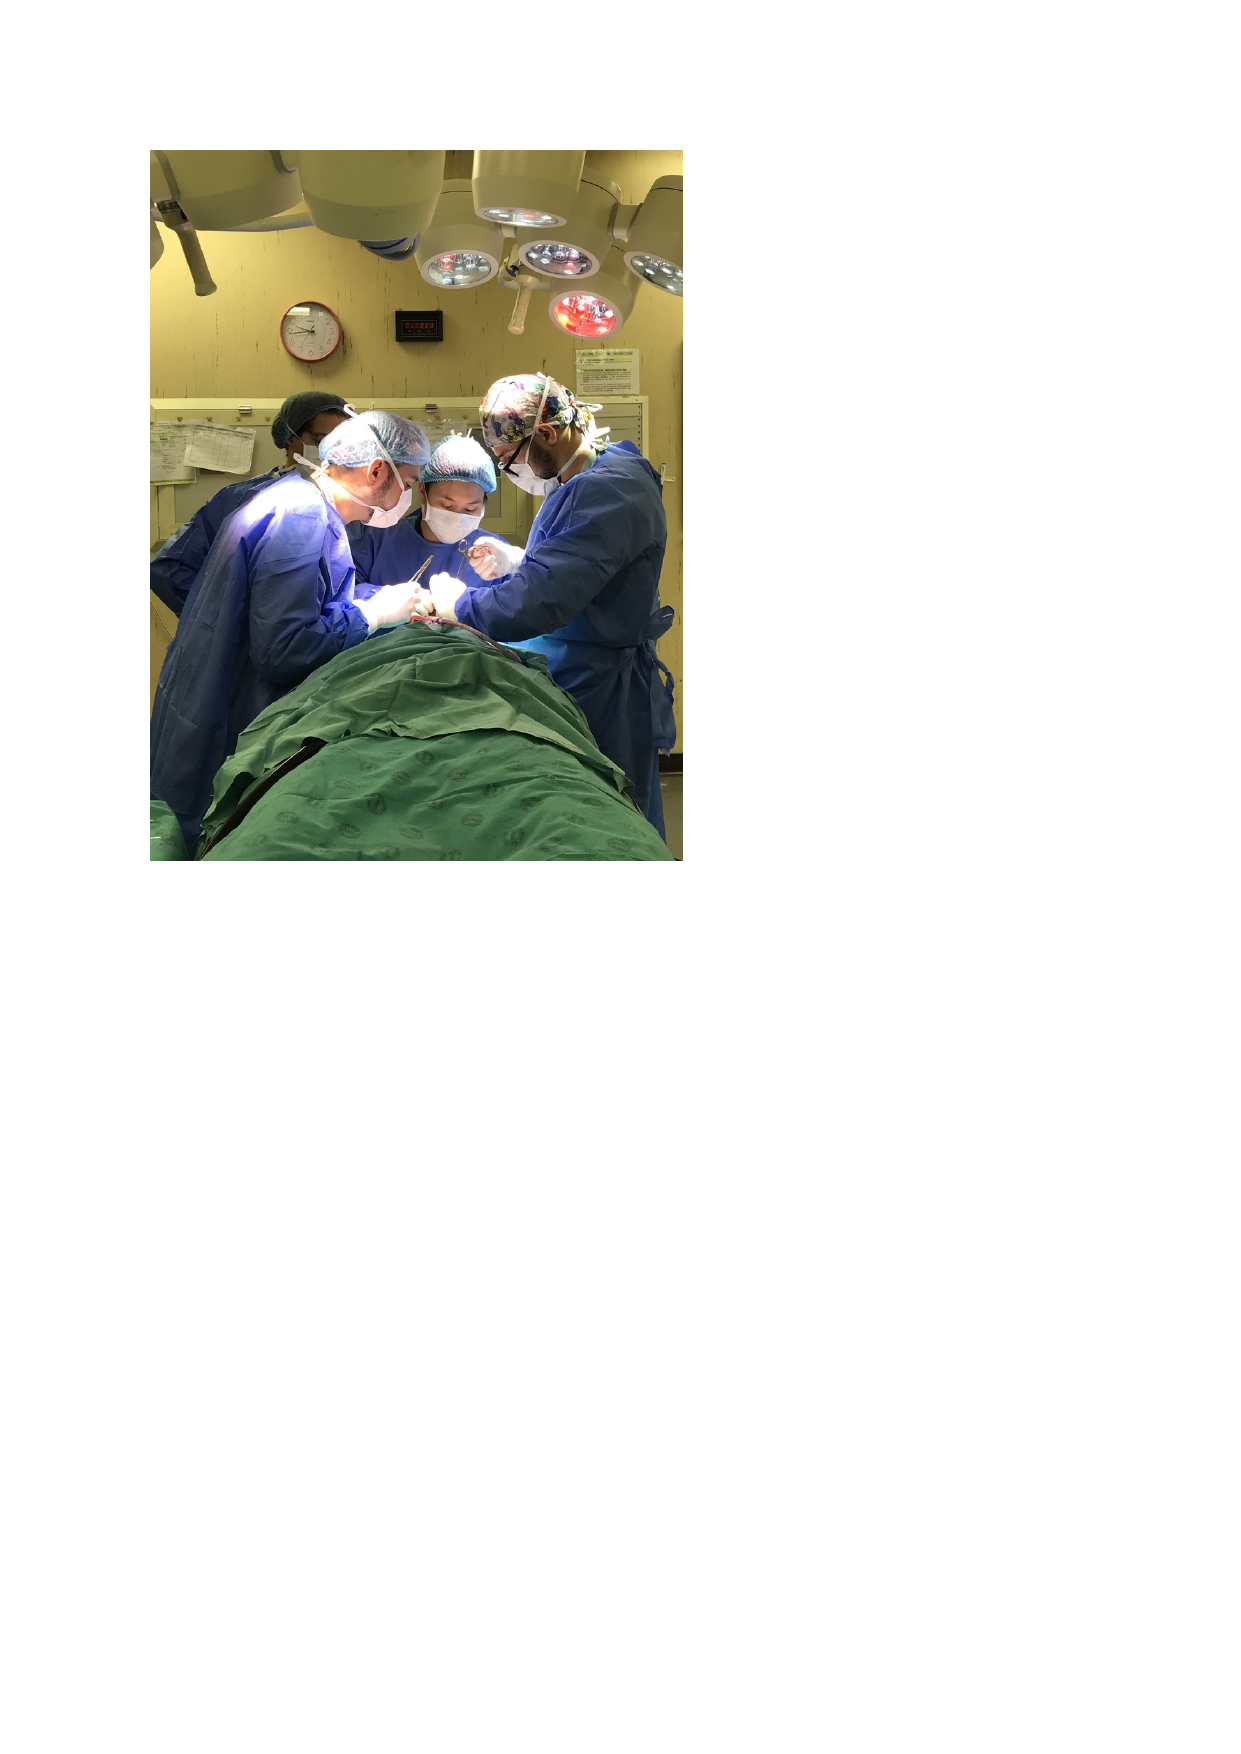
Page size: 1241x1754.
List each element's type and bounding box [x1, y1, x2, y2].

picture [150, 150, 683, 860]
